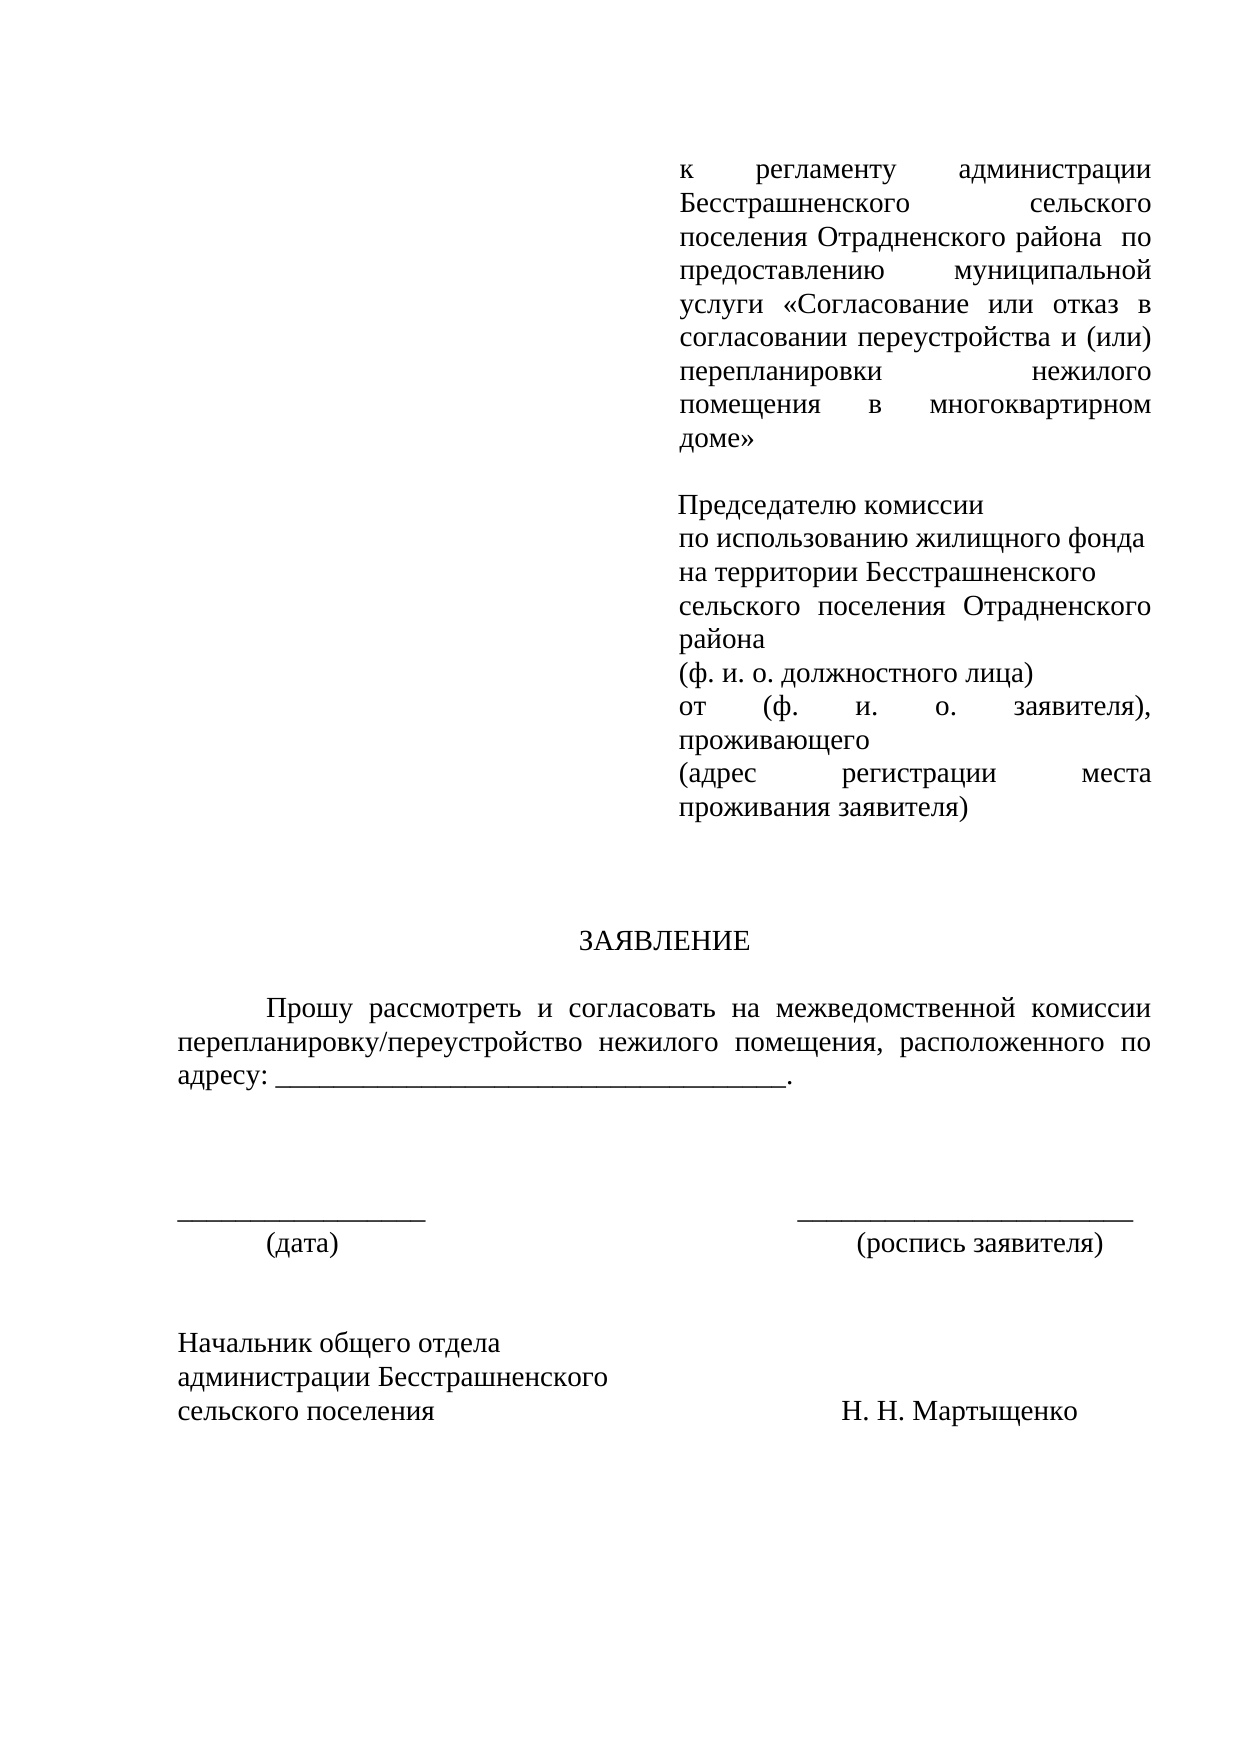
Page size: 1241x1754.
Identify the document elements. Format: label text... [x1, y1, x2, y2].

text Председателю комиссии [677, 487, 1152, 521]
text _________________ _______________________ [177, 1191, 1152, 1225]
text (дата) (роспись заявителя) [177, 1225, 1152, 1258]
text на территории Бесстрашненского [679, 554, 1152, 588]
text (адрес регистрации места проживания заявителя) [679, 755, 1152, 822]
text администрации Бесстрашненского [177, 1359, 1152, 1393]
text к регламенту администрации Бесстрашненского сельского поселения Отрадненского района по предоставлению муниципальной услуги «Согласование или отказ в согласовании переустройства и (или) перепланировки нежилого помещения в многоквартирном доме» [679, 152, 1152, 453]
text по использованию жилищного фонда [679, 521, 1152, 554]
text сельского поселения Н. Н. Мартыщенко [177, 1393, 1152, 1426]
text от (ф. и. о. заявителя), проживающего [679, 688, 1152, 755]
text Начальник общего отдела [177, 1326, 1152, 1359]
text Прошу рассмотреть и согласовать на межведомственной комиссии перепланировку/переустройство нежилого помещения, расположенного по адресу: ___________________________________. [177, 990, 1152, 1091]
text ЗАЯВЛЕНИЕ [177, 923, 1152, 957]
text сельского поселения Отрадненского района [679, 588, 1152, 655]
text (ф. и. о. должностного лица) [679, 655, 1152, 688]
